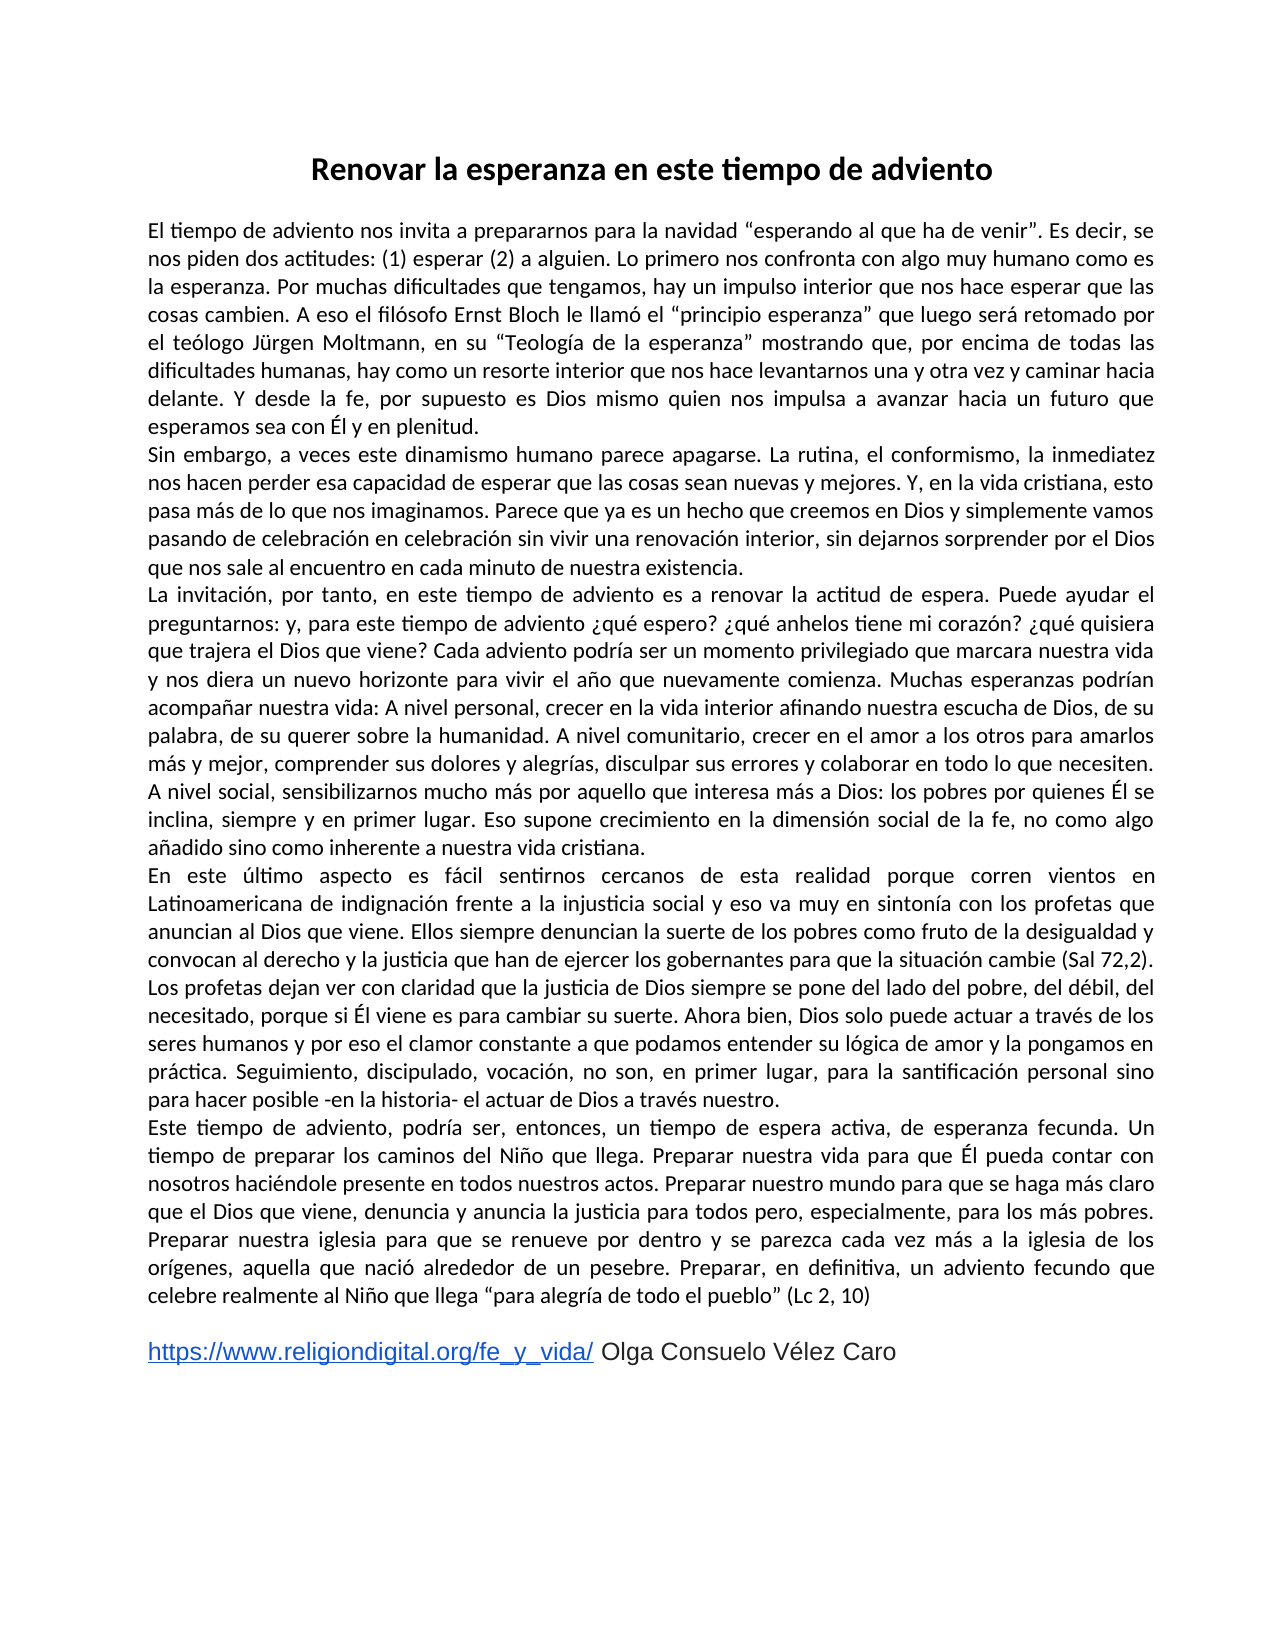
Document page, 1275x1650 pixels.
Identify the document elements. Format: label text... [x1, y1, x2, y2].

text https://www.religiondigital.org/fe_y_vida/ Olga Consuelo Vélez Caro [148, 1337, 1157, 1366]
text En este último aspecto es fácil sentirnos cercanos de esta realidad porque corren vientos en Latinoamericana de indignación frente a la injusticia social y eso va muy en sintonía con los profetas que anuncian al Dios que viene. Ellos siempre denuncian la suerte de los pobres como fruto de la desigualdad y convocan al derecho y la justicia que han de ejercer los gobernantes para que la situación cambie (Sal 72,2). Los profetas dejan ver con claridad que la justicia de Dios siempre se pone del lado del pobre, del débil, del necesitado, porque si Él viene es para cambiar su suerte. Ahora bien, Dios solo puede actuar a través de los seres humanos y por eso el clamor constante a que podamos entender su lógica de amor y la pongamos en práctica. Seguimiento, discipulado, vocación, no son, en primer lugar, para la santificación personal sino para hacer posible -en la historia- el actuar de Dios a través nuestro. [148, 861, 1157, 1113]
text La invitación, por tanto, en este tiempo de adviento es a renovar la actitud de espera. Puede ayudar el preguntarnos: y, para este tiempo de adviento ¿qué espero? ¿qué anhelos tiene mi corazón? ¿qué quisiera que trajera el Dios que viene? Cada adviento podría ser un momento privilegiado que marcara nuestra vida y nos diera un nuevo horizonte para vivir el año que nuevamente comienza. Muchas esperanzas podrían acompañar nuestra vida: A nivel personal, crecer en la vida interior afinando nuestra escucha de Dios, de su palabra, de su querer sobre la humanidad. A nivel comunitario, crecer en el amor a los otros para amarlos más y mejor, comprender sus dolores y alegrías, disculpar sus errores y colaborar en todo lo que necesiten. A nivel social, sensibilizarnos mucho más por aquello que interesa más a Dios: los pobres por quienes Él se inclina, siempre y en primer lugar. Eso supone crecimiento en la dimensión social de la fe, no como algo añadido sino como inherente a nuestra vida cristiana. [148, 581, 1157, 861]
text El tiempo de adviento nos invita a prepararnos para la navidad “esperando al que ha de venir”. Es decir, se nos piden dos actitudes: (1) esperar (2) a alguien. Lo primero nos confronta con algo muy humano como es la esperanza. Por muchas dificultades que tengamos, hay un impulso interior que nos hace esperar que las cosas cambien. A eso el filósofo Ernst Bloch le llamó el “principio esperanza” que luego será retomado por el teólogo Jürgen Moltmann, en su “Teología de la esperanza” mostrando que, por encima de todas las dificultades humanas, hay como un resorte interior que nos hace levantarnos una y otra vez y caminar hacia delante. Y desde la fe, por supuesto es Dios mismo quien nos impulsa a avanzar hacia un futuro que esperamos sea con Él y en plenitud. [148, 216, 1157, 441]
text Renovar la esperanza en este tiempo de adviento [148, 148, 1157, 188]
text Este tiempo de adviento, podría ser, entonces, un tiempo de espera activa, de esperanza fecunda. Un tiempo de preparar los caminos del Niño que llega. Preparar nuestra vida para que Él pueda contar con nosotros haciéndole presente en todos nuestros actos. Preparar nuestro mundo para que se haga más claro que el Dios que viene, denuncia y anuncia la justicia para todos pero, especialmente, para los más pobres. Preparar nuestra iglesia para que se renueve por dentro y se parezca cada vez más a la iglesia de los orígenes, aquella que nació alrededor de un pesebre. Preparar, en definitiva, un adviento fecundo que celebre realmente al Niño que llega “para alegría de todo el pueblo” (Lc 2, 10) [148, 1113, 1157, 1309]
text Sin embargo, a veces este dinamismo humano parece apagarse. La rutina, el conformismo, la inmediatez nos hacen perder esa capacidad de esperar que las cosas sean nuevas y mejores. Y, en la vida cristiana, esto pasa más de lo que nos imaginamos. Parece que ya es un hecho que creemos en Dios y simplemente vamos pasando de celebración en celebración sin vivir una renovación interior, sin dejarnos sorprender por el Dios que nos sale al encuentro en cada minuto de nuestra existencia. [148, 441, 1157, 581]
